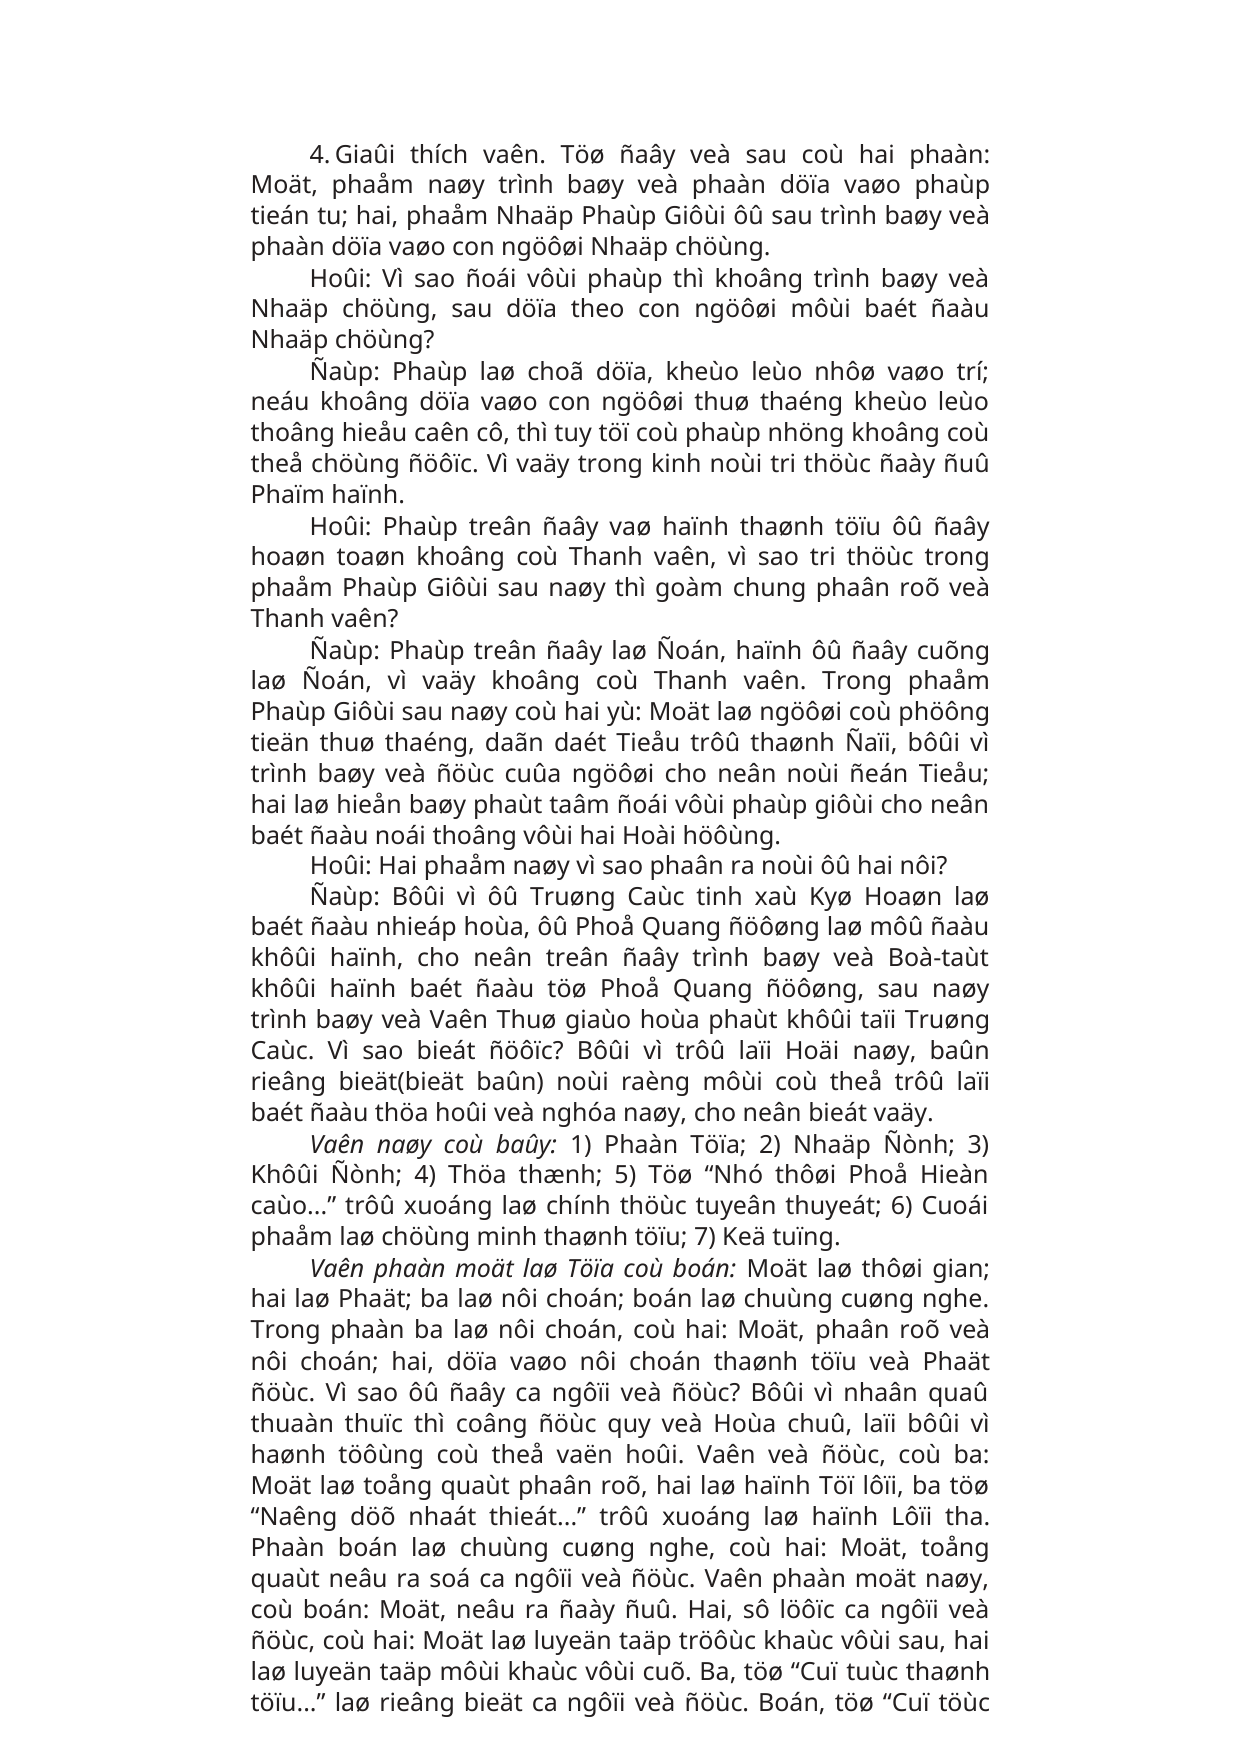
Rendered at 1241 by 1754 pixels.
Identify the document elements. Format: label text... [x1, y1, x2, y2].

text Ñaùp: Phaùp treân ñaây laø Ñoán, haïnh ôû ñaây cuõng laø Ñoán, vì vaäy khoâng coù Thanh vaên. Trong phaåm Phaùp Giôùi sau naøy coù hai yù: Moät laø ngöôøi coù phöông tieän thuø thaéng, daãn daét Tieåu trôû thaønh Ñaïi, bôûi vì trình baøy veà ñöùc cuûa ngöôøi cho neân noùi ñeán Tieåu; hai laø hieån baøy phaùt taâm ñoái vôùi phaùp giôùi cho neân baét ñaàu noái thoâng vôùi hai Hoài höôùng. [250, 634, 990, 852]
text Hoûi: Phaùp treân ñaây vaø haïnh thaønh töïu ôû ñaây hoaøn toaøn khoâng coù Thanh vaên, vì sao tri thöùc trong phaåm Phaùp Giôùi sau naøy thì goàm chung phaân roõ veà Thanh vaên? [250, 511, 990, 634]
text Ñaùp: Bôûi vì ôû Truøng Caùc tinh xaù Kyø Hoaøn laø baét ñaàu nhieáp hoùa, ôû Phoå Quang ñöôøng laø môû ñaàu khôûi haïnh, cho neân treân ñaây trình baøy veà Boà-taùt khôûi haïnh baét ñaàu töø Phoå Quang ñöôøng, sau naøy trình baøy veà Vaên Thuø giaùo hoùa phaùt khôûi taïi Truøng Caùc. Vì sao bieát ñöôïc? Bôûi vì trôû laïi Hoäi naøy, baûn rieâng bieät(bieät baûn) noùi raèng môùi coù theå trôû laïi baét ñaàu thöa hoûi veà nghóa naøy, cho neân bieát vaäy. [250, 881, 990, 1129]
list Giaûi thích vaên. Töø ñaây veà sau coù hai phaàn: Moät, phaåm naøy trình baøy veà phaàn döïa vaøo phaùp tieán tu; hai, phaåm Nhaäp Phaùp Giôùi ôû sau trình baøy veà phaàn döïa vaøo con ngöôøi Nhaäp chöùng. [250, 138, 990, 262]
text Hoûi: Vì sao ñoái vôùi phaùp thì khoâng trình baøy veà Nhaäp chöùng, sau döïa theo con ngöôøi môùi baét ñaàu Nhaäp chöùng? [250, 262, 990, 355]
text Ñaùp: Phaùp laø choã döïa, kheùo leùo nhôø vaøo trí; neáu khoâng döïa vaøo con ngöôøi thuø thaéng kheùo leùo thoâng hieåu caên cô, thì tuy töï coù phaùp nhöng khoâng coù theå chöùng ñöôïc. Vì vaäy trong kinh noùi tri thöùc ñaày ñuû Phaïm haïnh. [250, 355, 990, 511]
text Hoûi: Hai phaåm naøy vì sao phaân ra noùi ôû hai nôi? [309, 852, 1065, 880]
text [250, 1253, 990, 1719]
text Vaên naøy coù baûy: 1) Phaàn Töïa; 2) Nhaäp Ñònh; 3) Khôûi Ñònh; 4) Thöa thænh; 5) Töø “Nhó thôøi Phoå Hieàn caùo...” trôû xuoáng laø chính thöùc tuyeân thuyeát; 6) Cuoái phaåm laø chöùng minh thaønh töïu; 7) Keä tuïng. [250, 1129, 990, 1253]
